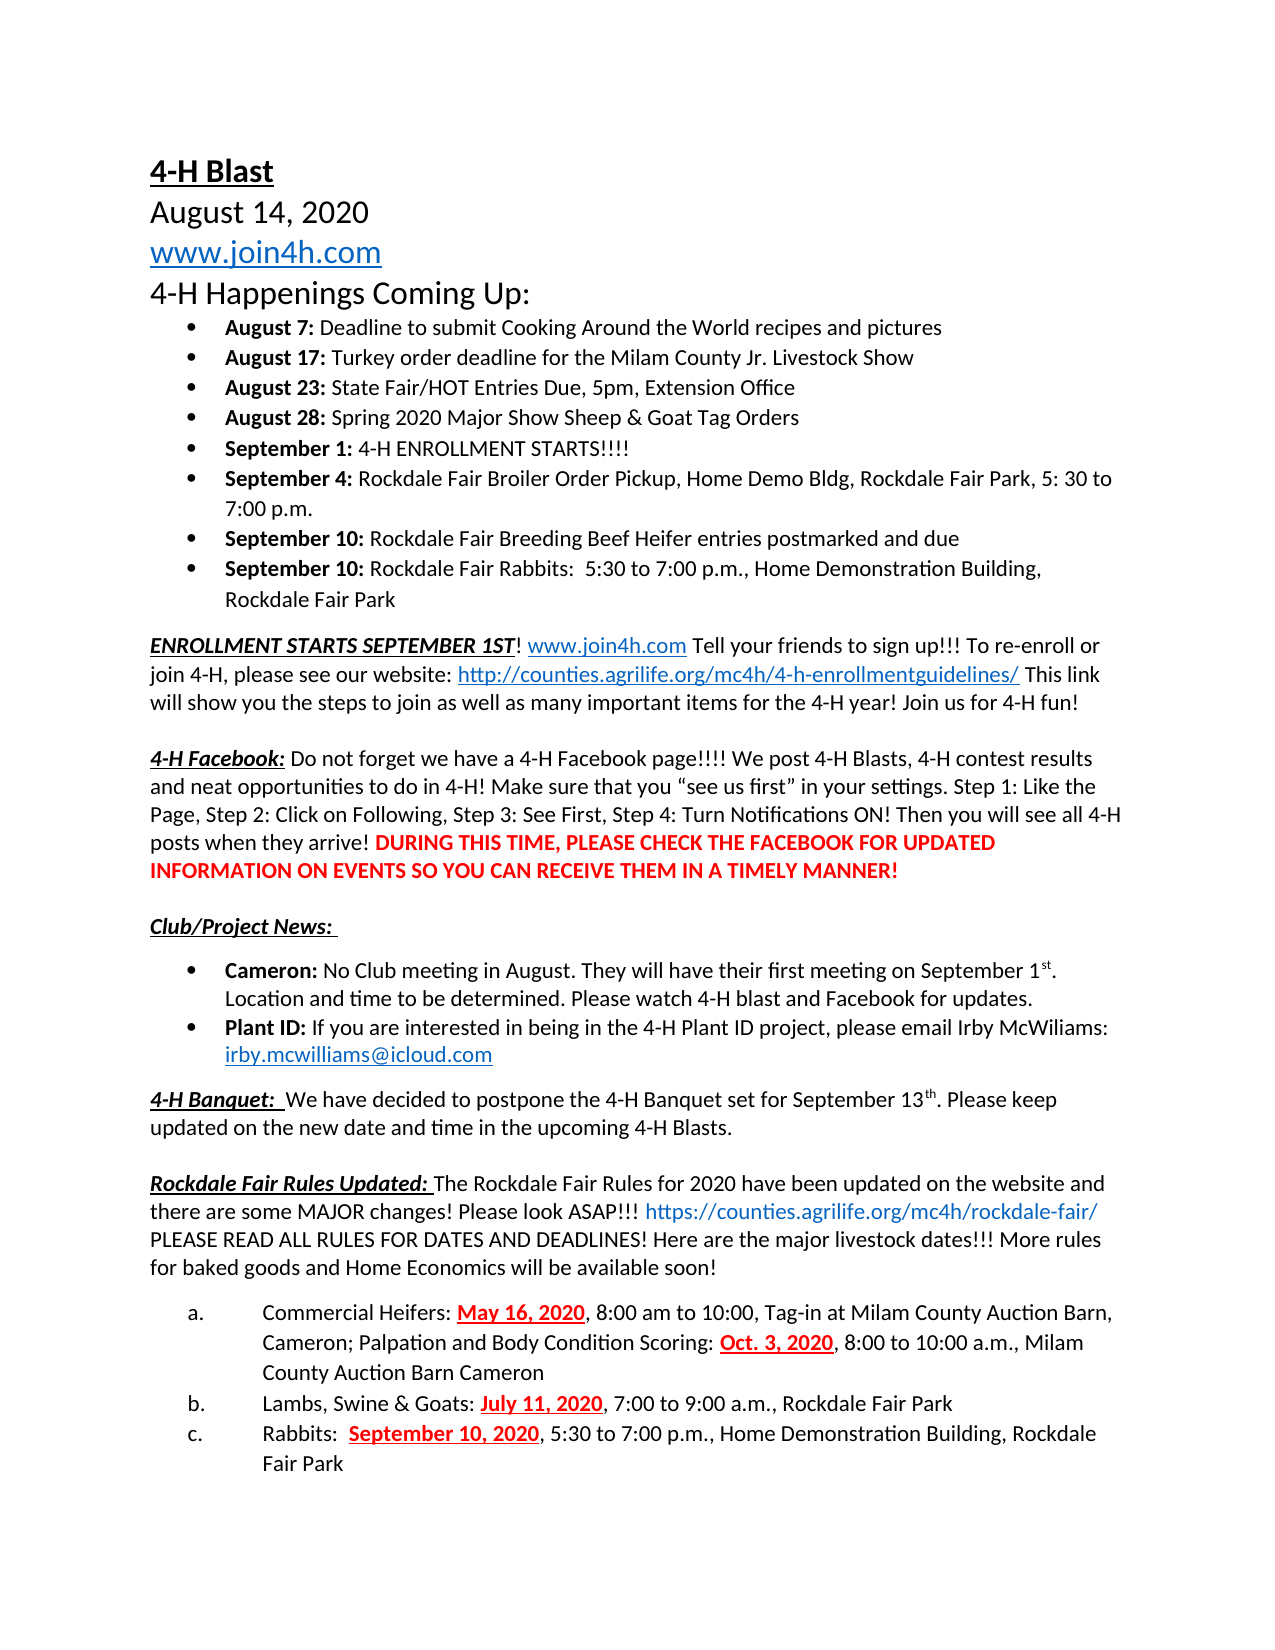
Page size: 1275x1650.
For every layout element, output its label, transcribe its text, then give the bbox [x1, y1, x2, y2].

list Plant ID: If you are interested in being in the 4-H Plant ID project, please email Irby McWiliams: irby.mcwilliams@icloud.com [187, 1013, 1125, 1069]
list Commercial Heifers: May 16, 2020, 8:00 am to 10:00, Tag-in at Milam County Auction Barn, Cameron; Palpation and Body Condition Scoring: Oct. 3, 2020, 8:00 to 10:00 a.m., Milam County Auction Barn Cameron [187, 1298, 1125, 1387]
text 4-H Banquet: We have decided to postpone the 4-H Banquet set for September 13th. Please keep updated on the new date and time in the upcoming 4-H Blasts. [150, 1085, 1125, 1141]
list August 17: Turkey order deadline for the Milam County Jr. Livestock Show [187, 343, 1125, 371]
text 4-H Happenings Coming Up: [150, 272, 1125, 313]
list September 1: 4-H ENROLLMENT STARTS!!!! [187, 434, 1125, 462]
list August 28: Spring 2020 Major Show Sheep & Goat Tag Orders [187, 403, 1125, 432]
text Club/Project News: [150, 912, 1125, 940]
list August 23: State Fair/HOT Entries Due, 5pm, Extension Office [187, 373, 1125, 401]
list Rabbits: September 10, 2020, 5:30 to 7:00 p.m., Home Demonstration Building, Rockdale Fair Park [187, 1419, 1125, 1477]
text www.join4h.com [150, 231, 1125, 272]
list September 4: Rockdale Fair Broiler Order Pickup, Home Demo Bldg, Rockdale Fair Park, 5: 30 to 7:00 p.m. [187, 464, 1125, 522]
list September 10: Rockdale Fair Rabbits: 5:30 to 7:00 p.m., Home Demonstration Building, Rockdale Fair Park [187, 554, 1125, 613]
text Rockdale Fair Rules Updated: The Rockdale Fair Rules for 2020 have been updated on the website and there are some MAJOR changes! Please look ASAP!!! https://counties.agrilife.org/mc4h/rockdale-fair/ PLEASE READ ALL RULES FOR DATES AND DEADLINES! Here are the major livestock dates!!! More rules for baked goods and Home Economics will be available soon! [150, 1169, 1125, 1281]
list August 7: Deadline to submit Cooking Around the World recipes and pictures [187, 313, 1125, 341]
list Lambs, Swine & Goats: July 11, 2020, 7:00 to 9:00 a.m., Rockdale Fair Park [187, 1389, 1125, 1417]
text ENROLLMENT STARTS SEPTEMBER 1ST! www.join4h.com Tell your friends to sign up!!! To re-enroll or join 4-H, please see our website: http://counties.agrilife.org/mc4h/4-h-enrollmentguidelines/ This link will show you the steps to join as well as many important items for the 4-H year! Join us for 4-H fun! [150, 632, 1125, 716]
list Cameron: No Club meeting in August. They will have their first meeting on September 1st. Location and time to be determined. Please watch 4-H blast and Facebook for updates. [187, 957, 1125, 1013]
text 4-H Facebook: Do not forget we have a 4-H Facebook page!!!! We post 4-H Blasts, 4-H contest results and neat opportunities to do in 4-H! Make sure that you “see us first” in your settings. Step 1: Like the Page, Step 2: Click on Following, Step 3: See First, Step 4: Turn Notifications ON! Then you will see all 4-H posts when they arrive! DURING THIS TIME, PLEASE CHECK THE FACEBOOK FOR UPDATED INFORMATION ON EVENTS SO YOU CAN RECEIVE THEM IN A TIMELY MANNER! [150, 744, 1125, 884]
list September 10: Rockdale Fair Breeding Beef Heifer entries postmarked and due [187, 524, 1125, 552]
text August 14, 2020 [150, 191, 1125, 231]
text 4-H Blast [150, 150, 1125, 191]
